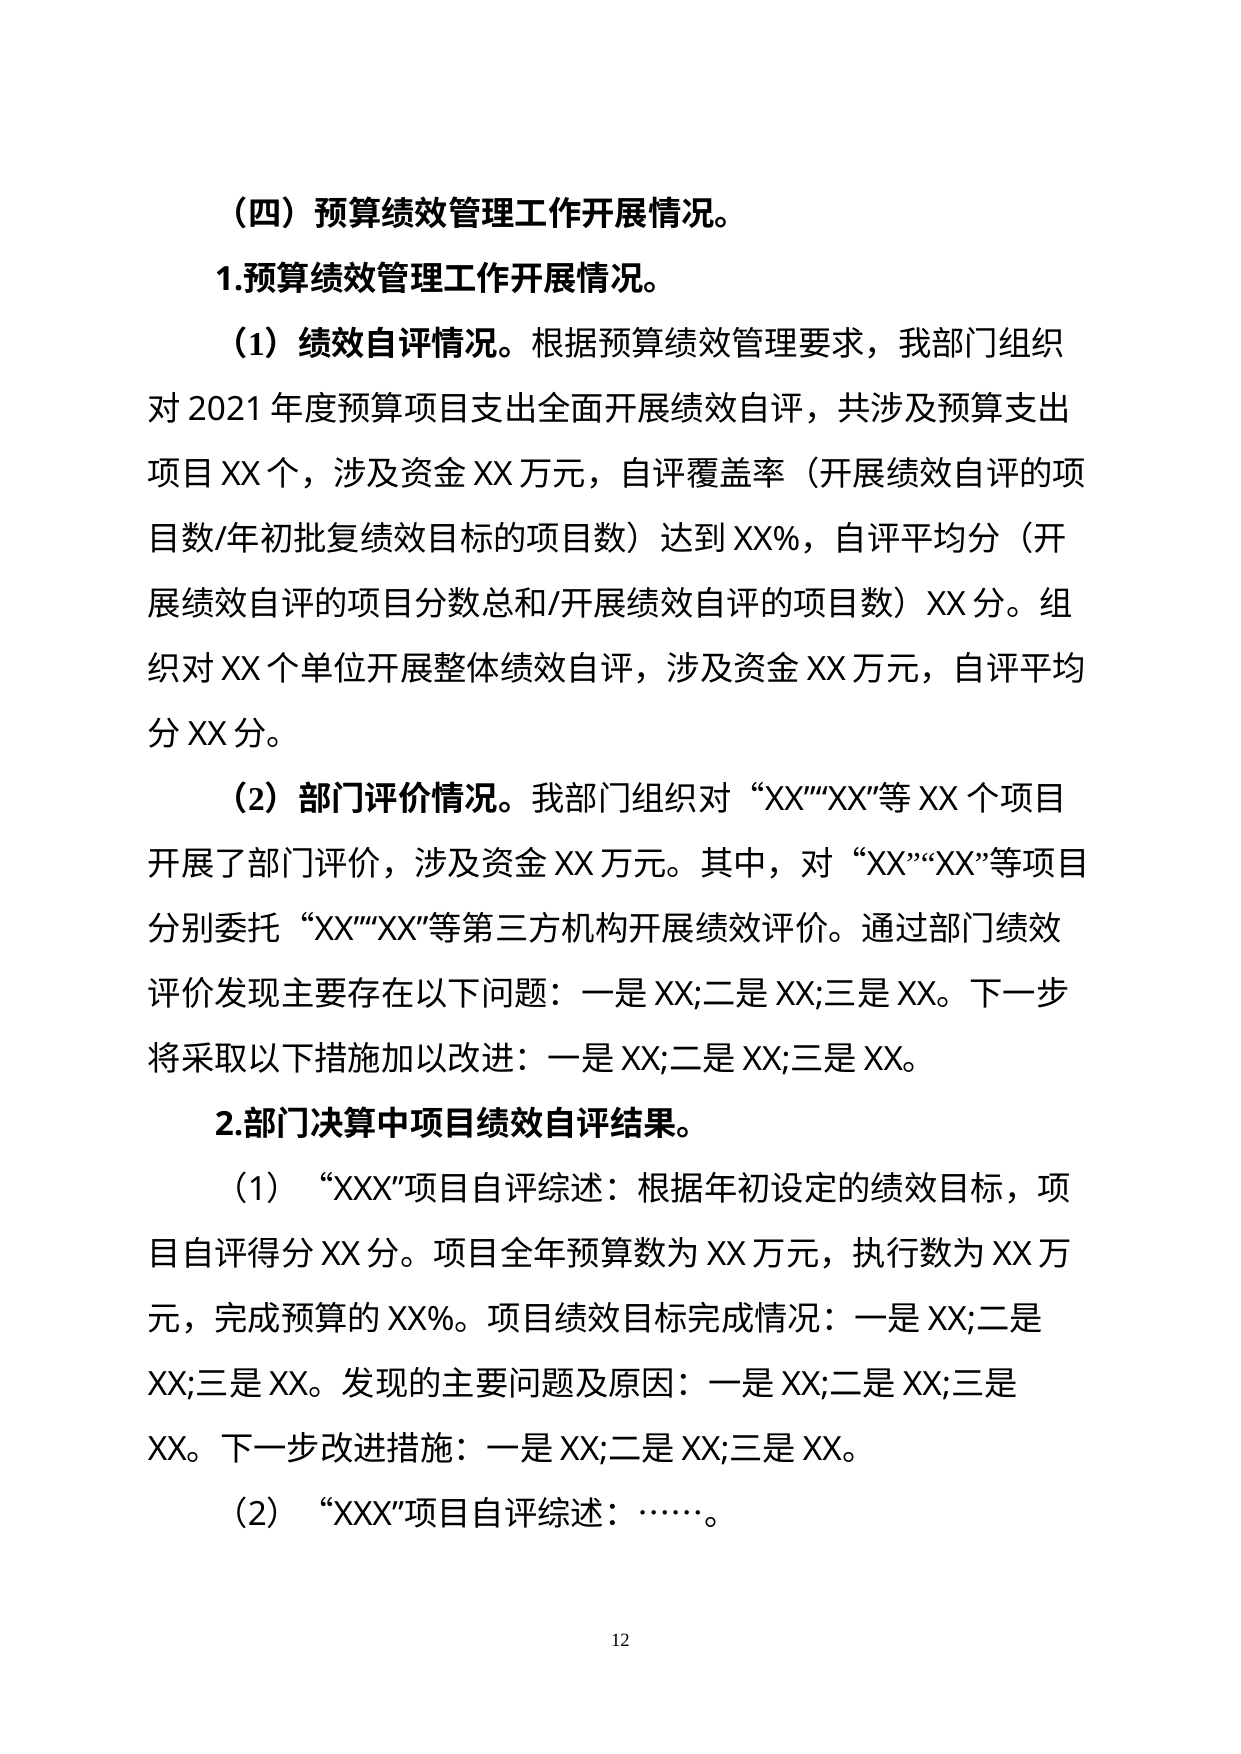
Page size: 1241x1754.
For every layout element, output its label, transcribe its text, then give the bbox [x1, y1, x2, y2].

list （2）部门评价情况。我部门组织对“XX”“XX”等XX 个项目开展了部门评价，涉及资金XX万元。其中，对“XX”“XX”等项目分别委托“XX”“XX”等第三方机构开展绩效评价。通过部门绩效评价发现主要存在以下问题：一是XX;二是XX;三是XX。下一步将采取以下措施加以改进：一是XX;二是XX;三是XX。 [148, 763, 1093, 1088]
text （四）预算绩效管理工作开展情况。 [148, 178, 1093, 243]
text （2）“XXX”项目自评综述：……。 [148, 1478, 1093, 1543]
text 1.预算绩效管理工作开展情况。 [148, 243, 1093, 308]
text （1）绩效自评情况。根据预算绩效管理要求，我部门组织对2021年度预算项目支出全面开展绩效自评，共涉及预算支出项目XX个，涉及资金XX万元，自评覆盖率（开展绩效自评的项目数/年初批复绩效目标的项目数）达到XX%，自评平均分（开展绩效自评的项目分数总和/开展绩效自评的项目数）XX分。组织对XX个单位开展整体绩效自评，涉及资金XX万元，自评平均分XX分。 [148, 308, 1093, 763]
text （1）“XXX”项目自评综述：根据年初设定的绩效目标，项目自评得分XX分。项目全年预算数为XX万元，执行数为XX万元，完成预算的XX%。项目绩效目标完成情况：一是XX;二是XX;三是XX。发现的主要问题及原因：一是XX;二是XX;三是XX。下一步改进措施：一是XX;二是XX;三是XX。 [148, 1153, 1093, 1478]
text 2.部门决算中项目绩效自评结果。 [148, 1088, 1093, 1153]
